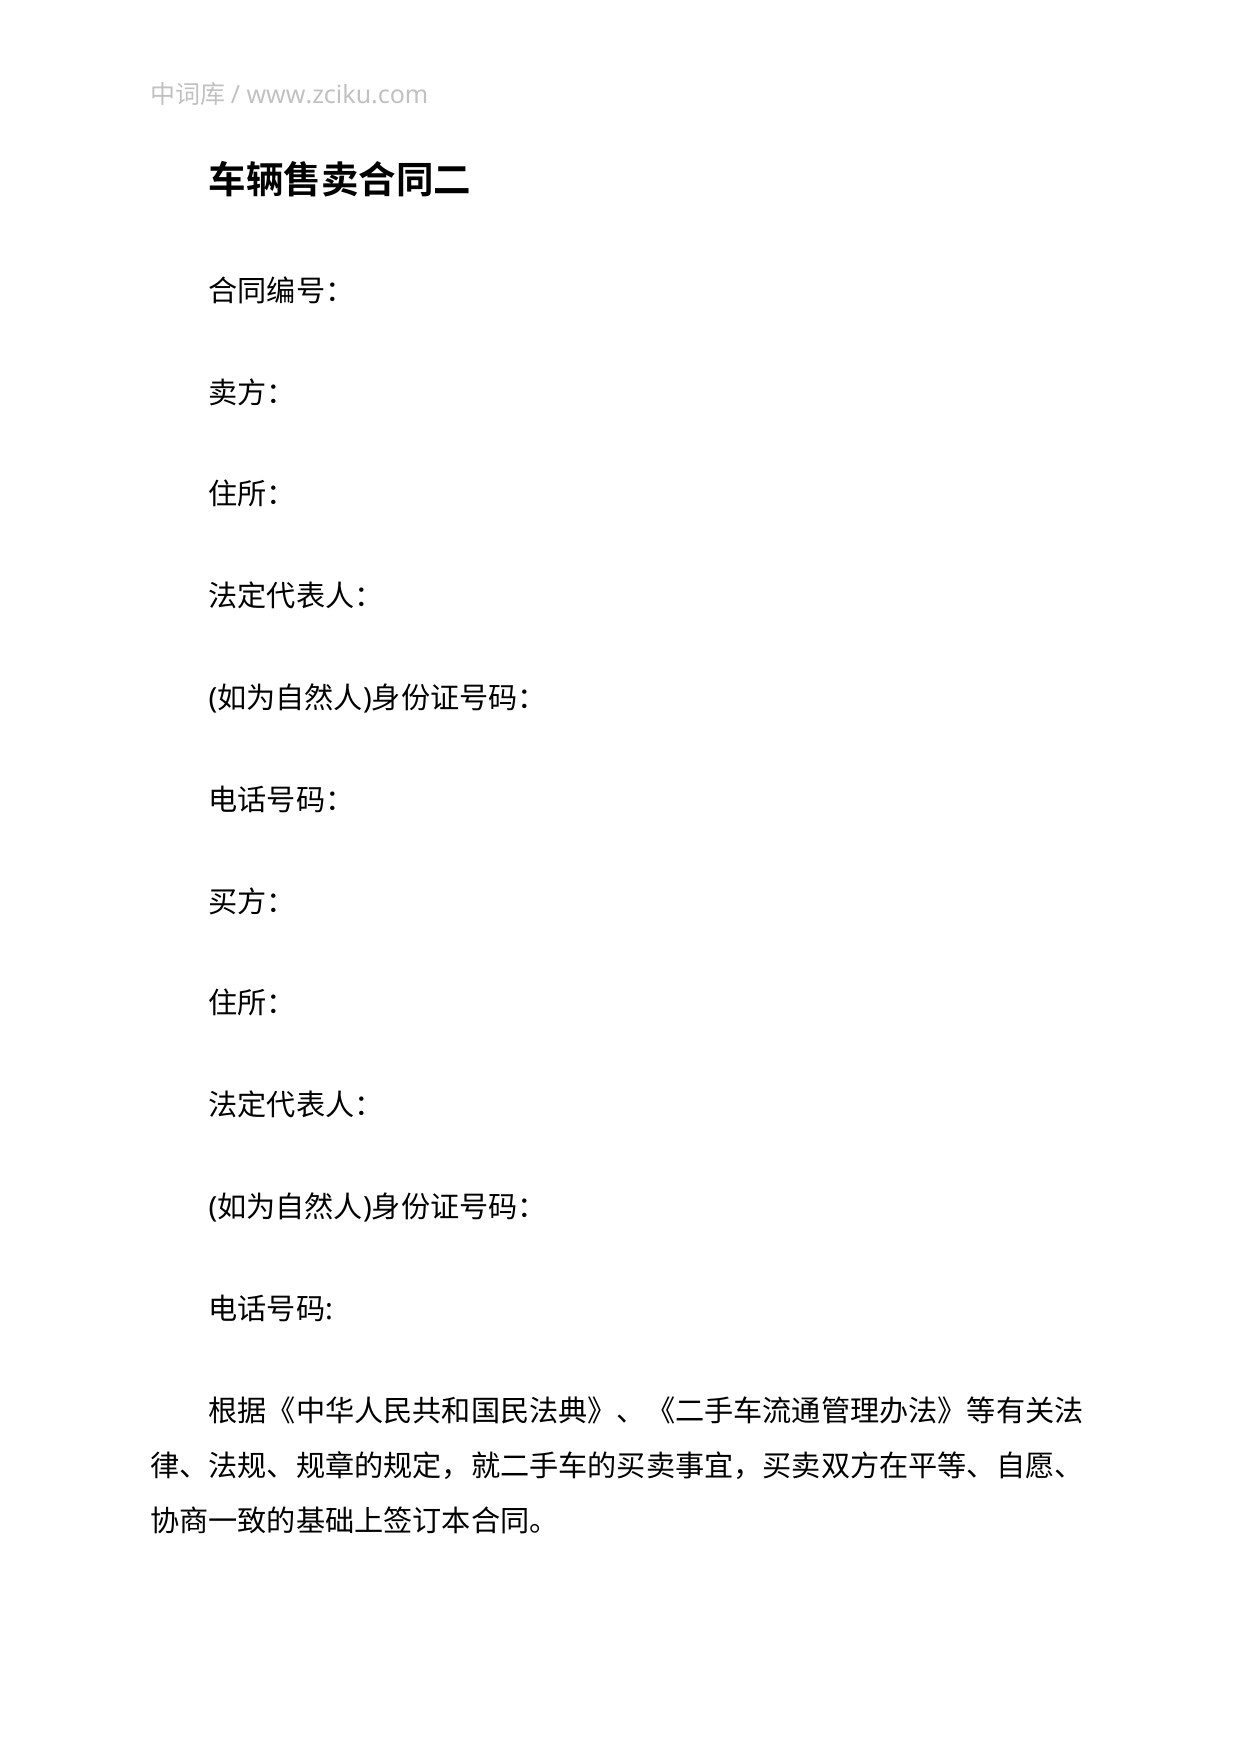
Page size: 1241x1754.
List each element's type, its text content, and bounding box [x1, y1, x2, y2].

text (如为自然人)身份证号码： [150, 1183, 1090, 1226]
text 法定代表人： [150, 1082, 1090, 1124]
text 住所： [150, 980, 1090, 1022]
text 法定代表人： [150, 573, 1090, 615]
text 住所： [150, 471, 1090, 513]
text 电话号码： [150, 776, 1090, 819]
text 卖方： [150, 369, 1090, 411]
text 根据《中华人民共和国民法典》、《二手车流通管理办法》等有关法律、法规、规章的规定，就二手车的买卖事宜，买卖双方在平等、自愿、协商一致的基础上签订本合同。 [150, 1387, 1090, 1539]
text (如为自然人)身份证号码： [150, 674, 1090, 717]
text 买方： [150, 878, 1090, 921]
text 合同编号： [150, 267, 1090, 310]
text 车辆售卖合同二 [150, 150, 1090, 204]
text 电话号码: [150, 1286, 1090, 1328]
